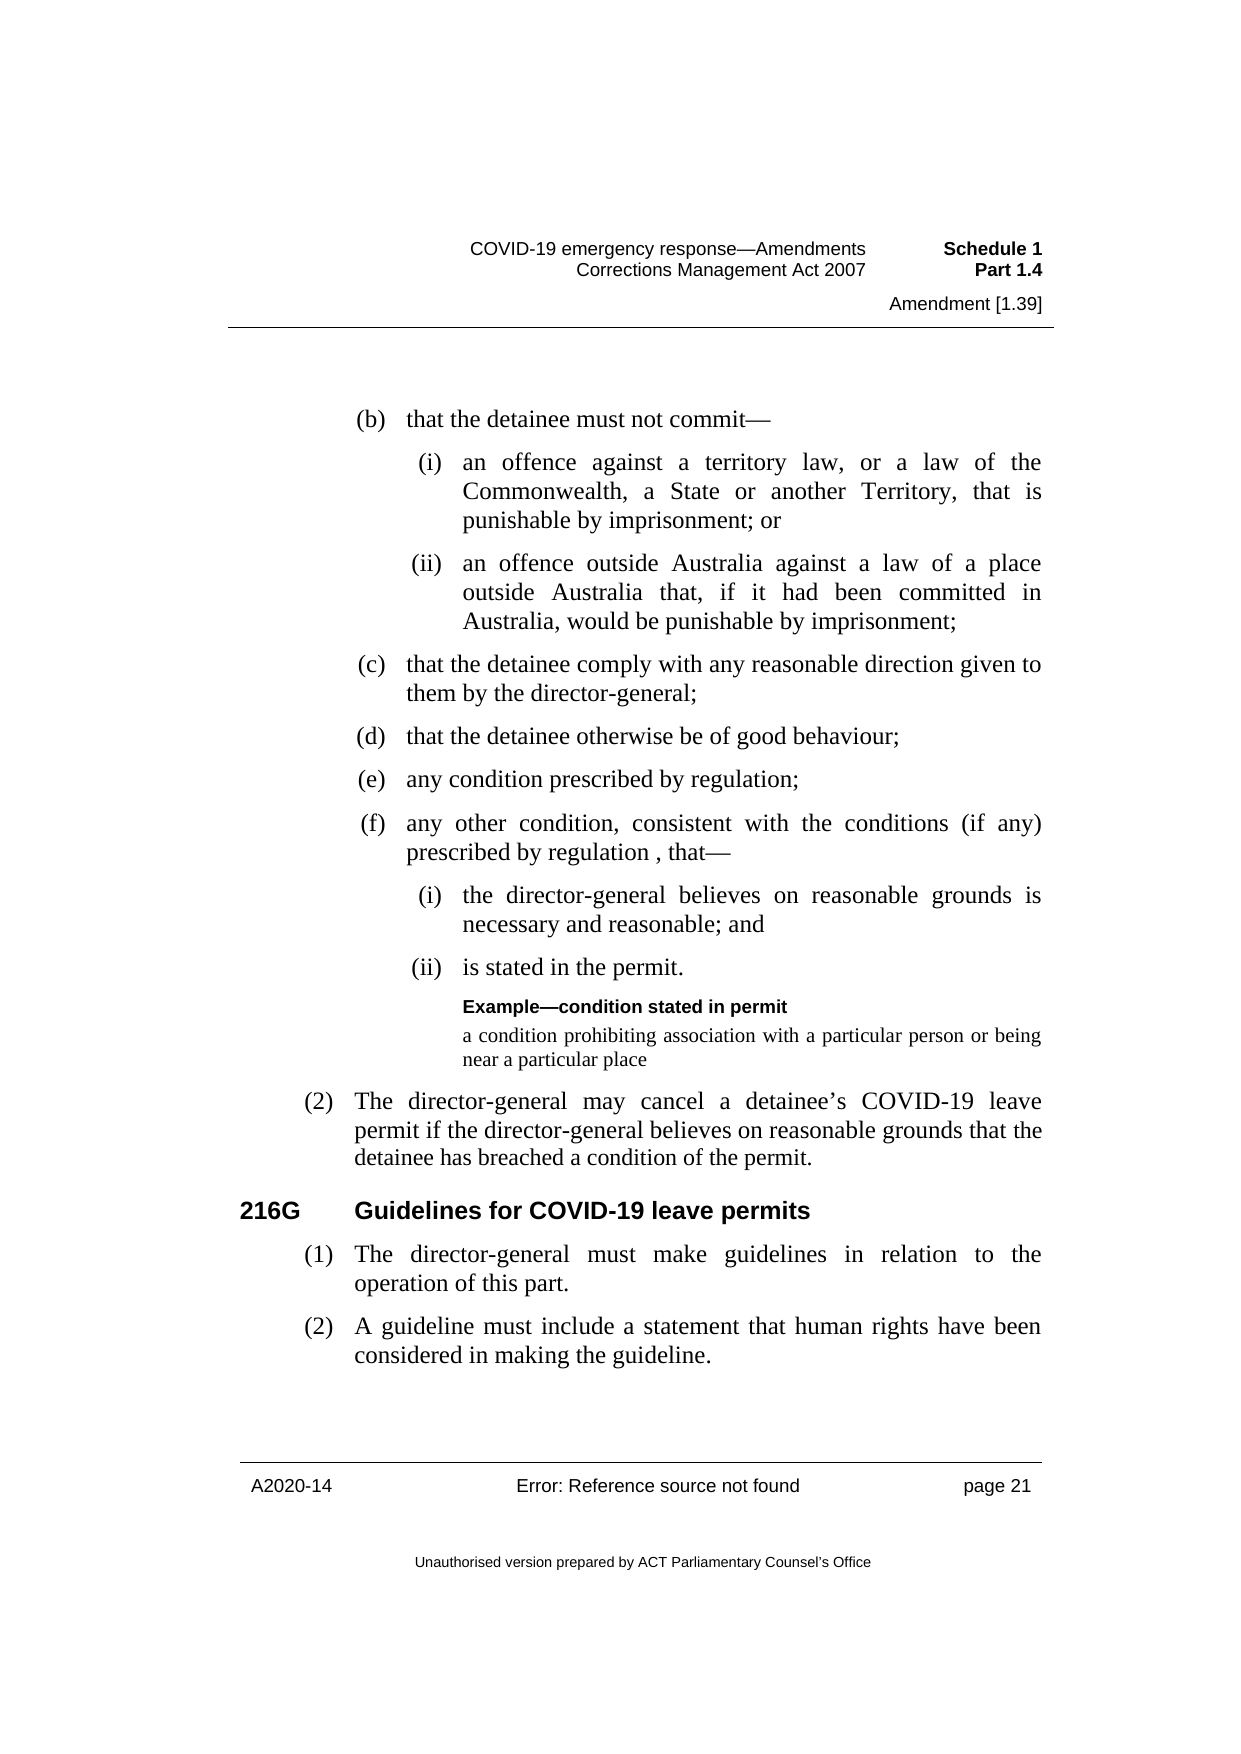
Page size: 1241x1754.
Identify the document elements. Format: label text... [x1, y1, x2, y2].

text (2) A guideline must include a statement that human rights have been considered in making the guideline. [239, 1311, 1042, 1369]
text (b) that the detainee must not commit— [239, 404, 1042, 433]
text (d) that the detainee otherwise be of good behaviour; [239, 721, 1042, 750]
text a condition prohibiting association with a particular person or being near a particular place [462, 1023, 1042, 1071]
text (c) that the detainee comply with any reasonable direction given to them by the director-general; [239, 649, 1042, 707]
text (e) any condition prescribed by regulation; [239, 764, 1042, 793]
text (2) The director-general may cancel a detainee’s COVID-19 leave permit if the director-general believes on reasonable grounds that the detainee has breached a condition of the permit. [239, 1086, 1042, 1171]
text (i) an offence against a territory law, or a law of the Commonwealth, a State or another Territory, that is punishable by imprisonment; or [239, 447, 1042, 534]
text (ii) an offence outside Australia against a law of a place outside Australia that, if it had been committed in Australia, would be punishable by imprisonment; [239, 548, 1042, 634]
text (f) any other condition, consistent with the conditions (if any) prescribed by regulation , that— [239, 808, 1042, 865]
text 216G Guidelines for COVID-19 leave permits [239, 1196, 1042, 1225]
text (ii) is stated in the permit. [239, 952, 1042, 981]
text Example—condition stated in permit [462, 995, 1042, 1017]
text (1) The director-general must make guidelines in relation to the operation of this part. [239, 1239, 1042, 1297]
text (i) the director-general believes on reasonable grounds is necessary and reasonable; and [239, 880, 1042, 937]
